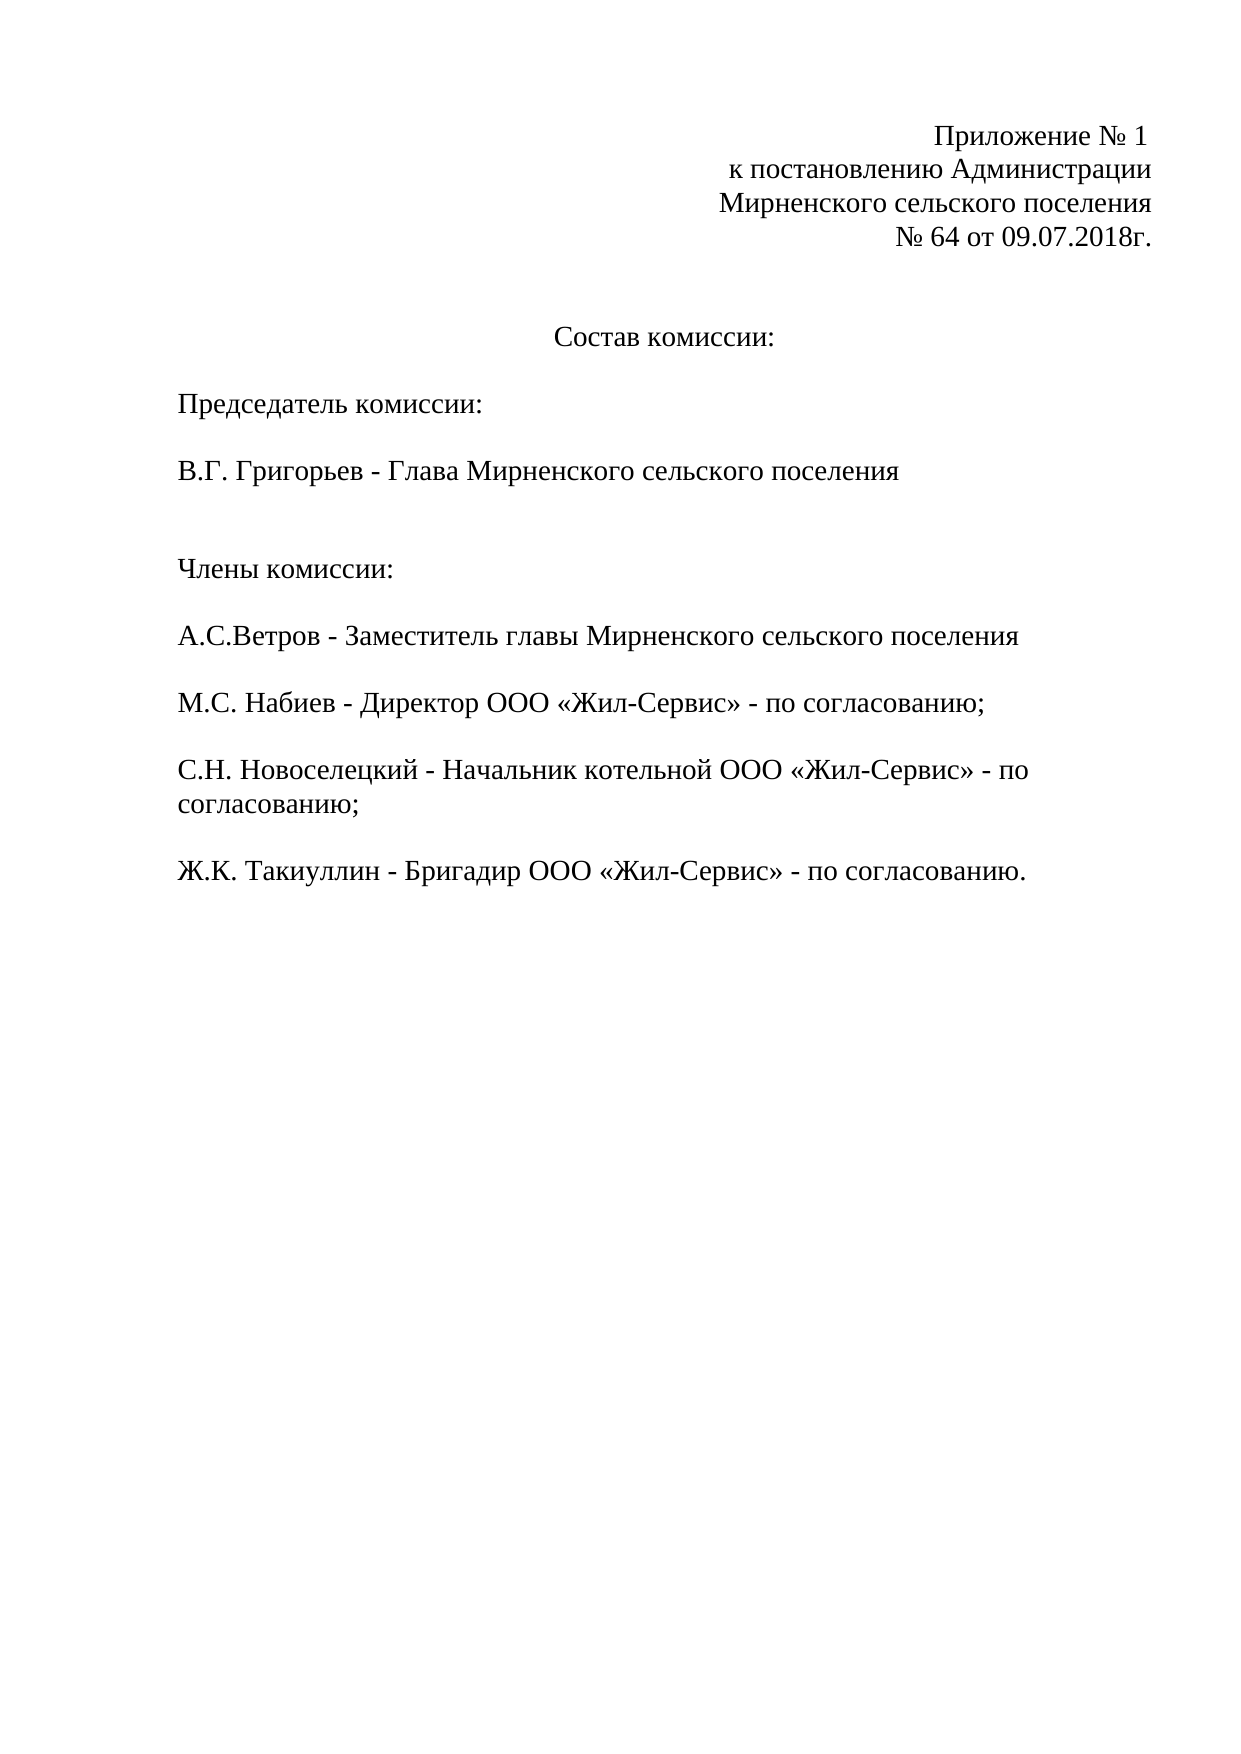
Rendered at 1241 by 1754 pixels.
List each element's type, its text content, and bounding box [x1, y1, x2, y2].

text Состав комиссии: [177, 319, 1152, 353]
text С.Н. Новоселецкий - Начальник котельной ООО «Жил-Сервис» - по согласованию; [177, 752, 1152, 819]
text Приложение № 1 [177, 118, 1152, 152]
text Председатель комиссии: [177, 386, 1152, 420]
text М.С. Набиев - Директор ООО «Жил-Сервис» - по согласованию; [177, 685, 1152, 719]
text Ж.К. Такиуллин - Бригадир ООО «Жил-Сервис» - по согласованию. [177, 853, 1152, 887]
text В.Г. Григорьев - Глава Мирненского сельского поселения [177, 453, 1152, 487]
text А.С.Ветров - Заместитель главы Мирненского сельского поселения [177, 618, 1152, 652]
text Члены комиссии: [177, 551, 1152, 585]
text Мирненского сельского поселения № 64 от 09.07.2018г. [177, 185, 1152, 252]
text к постановлению Администрации [177, 152, 1152, 185]
